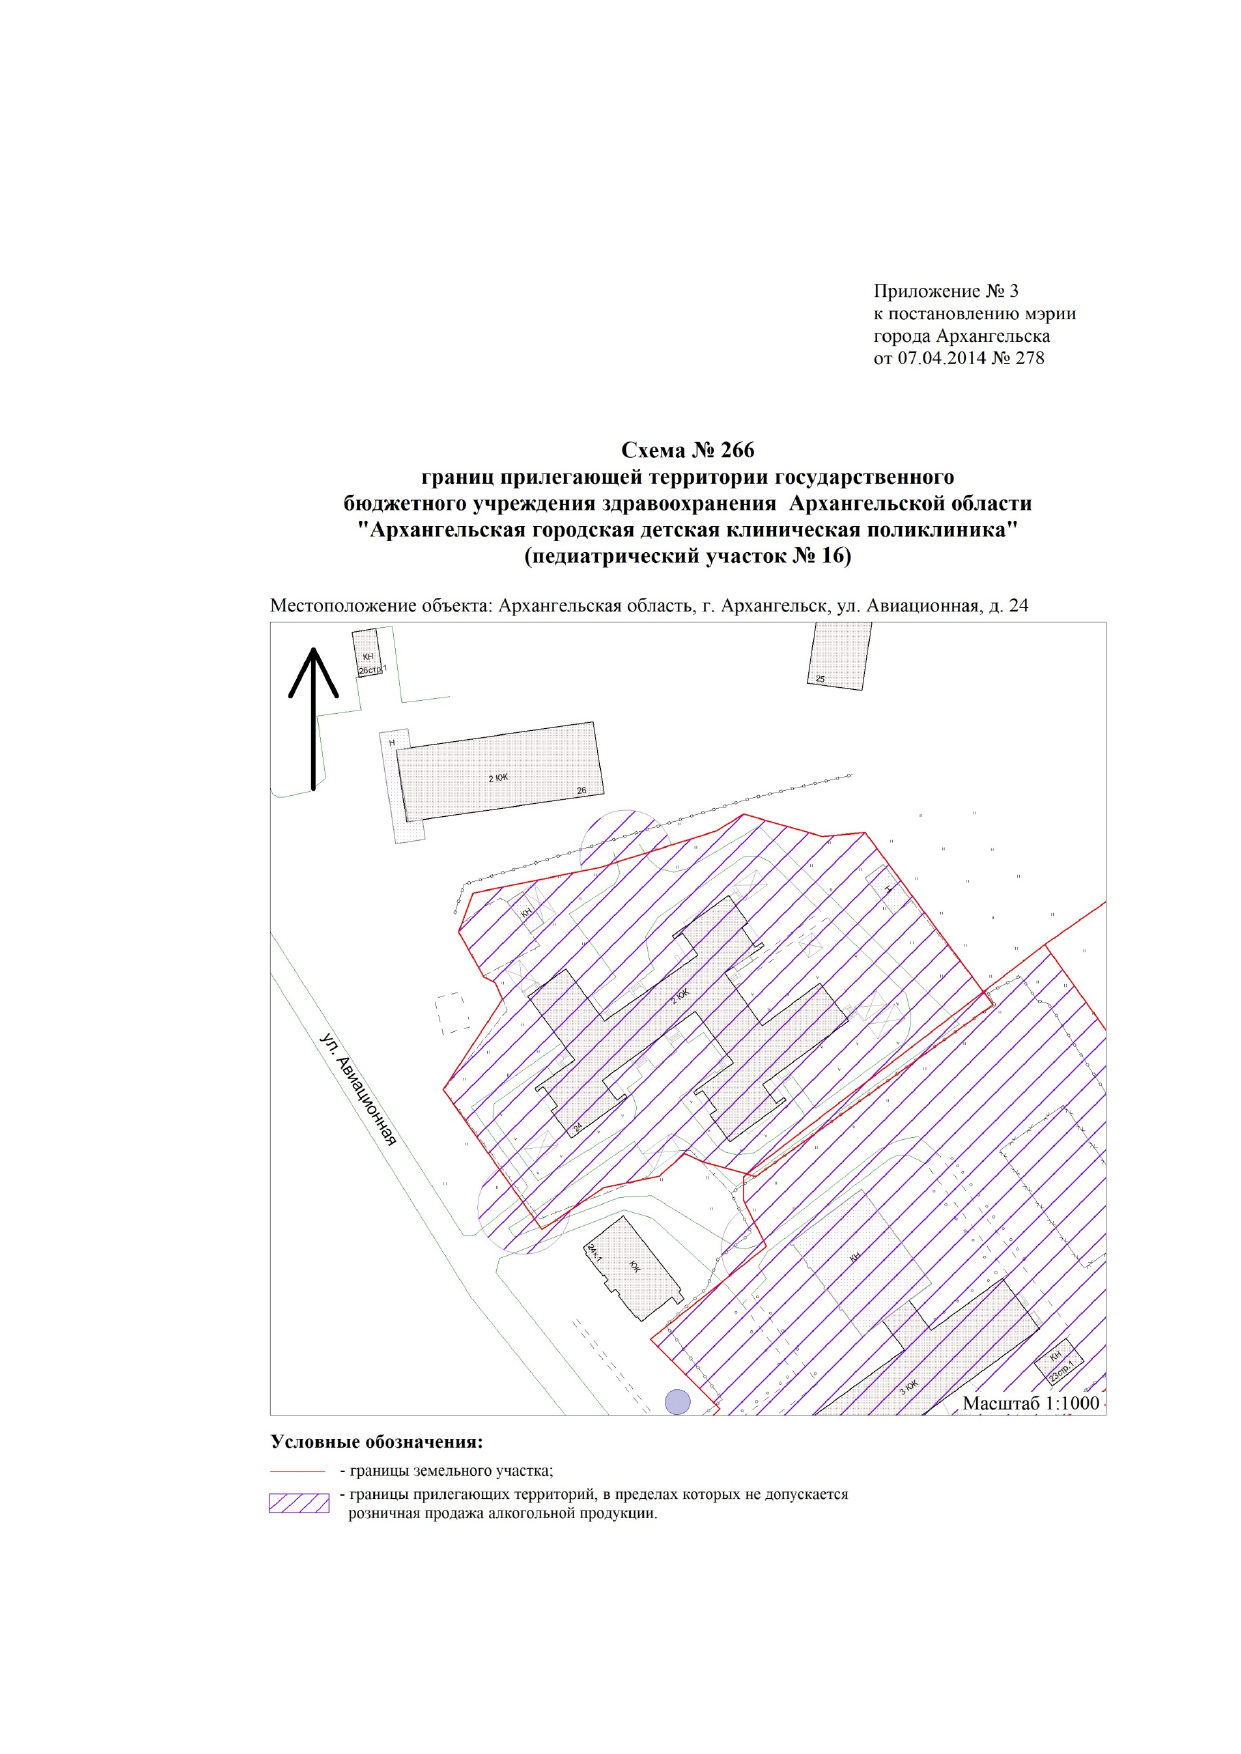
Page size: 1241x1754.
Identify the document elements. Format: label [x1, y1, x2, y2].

picture [177, 194, 1152, 1573]
